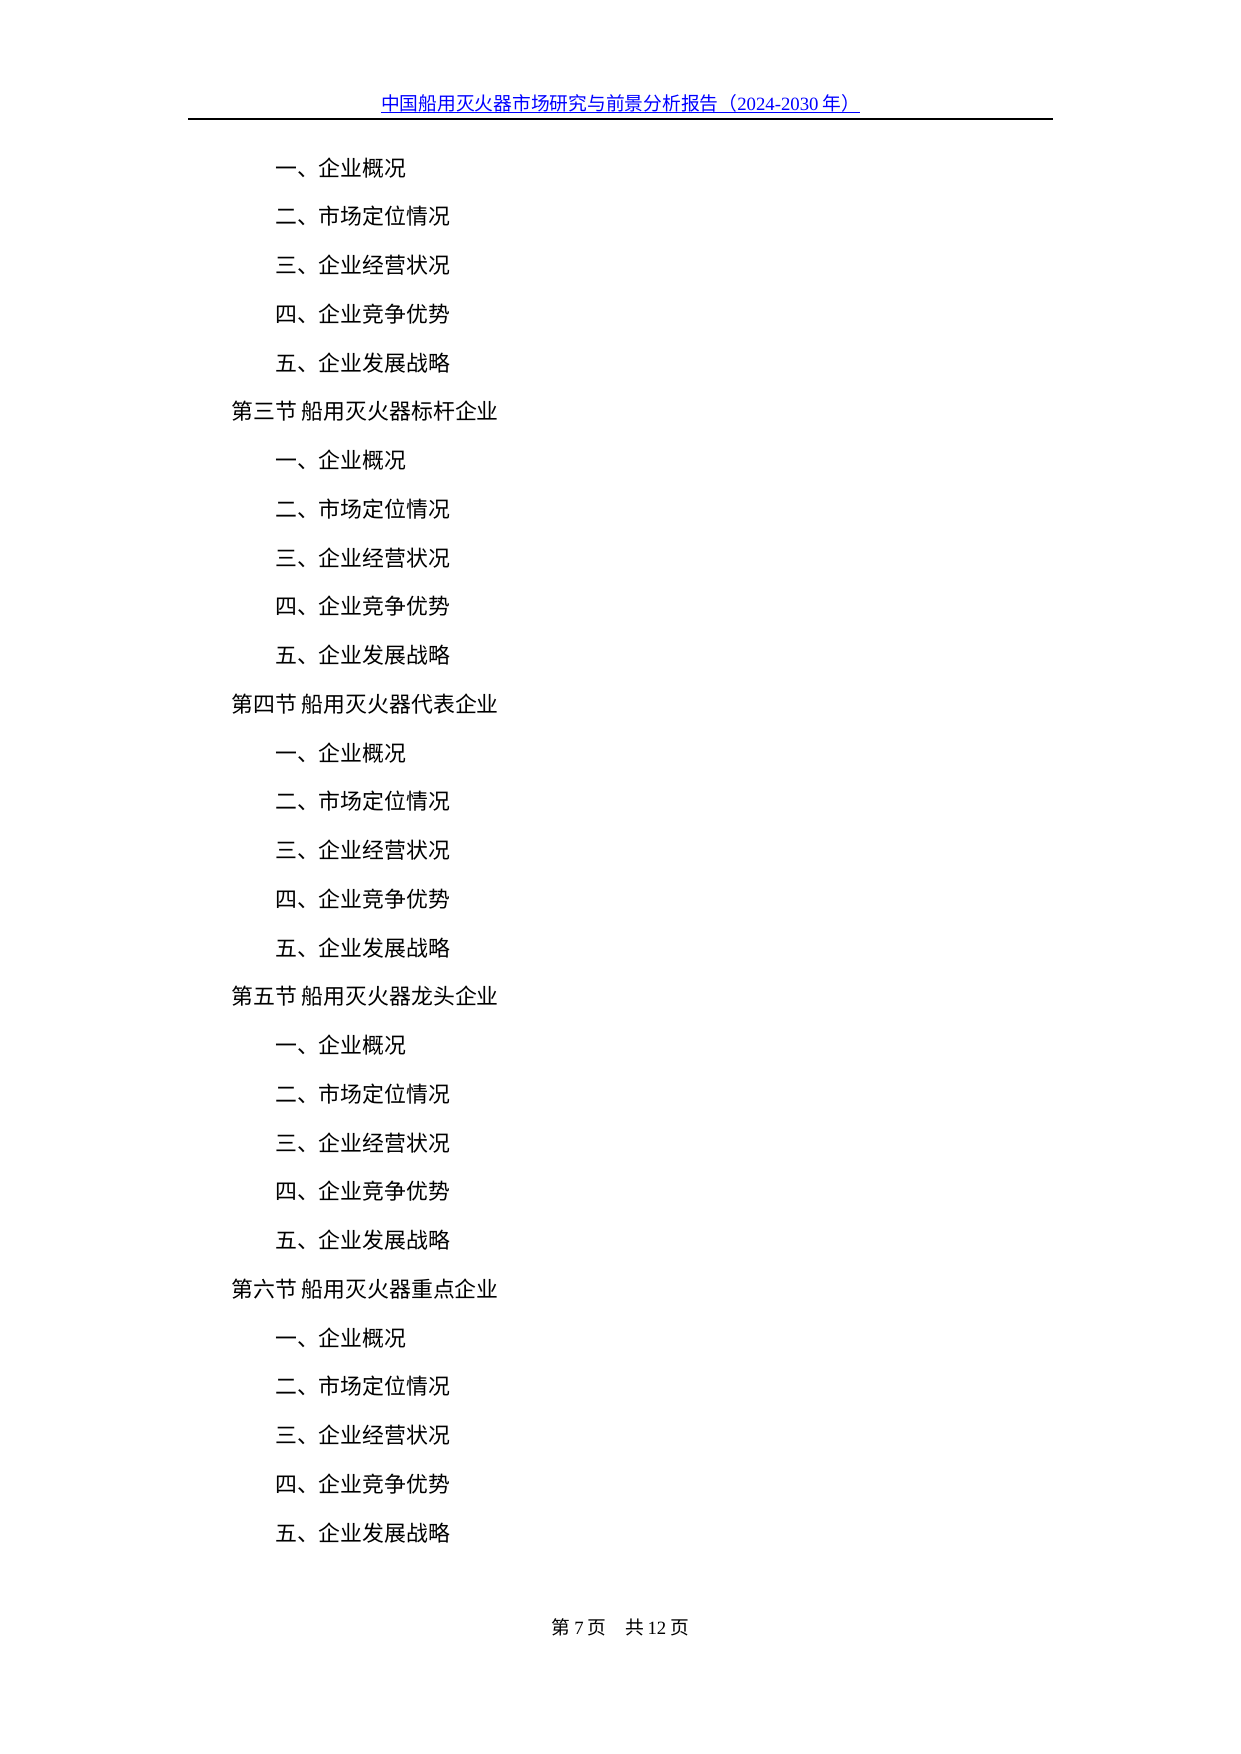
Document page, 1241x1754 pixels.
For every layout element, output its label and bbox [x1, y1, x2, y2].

text [187, 150, 1053, 1548]
